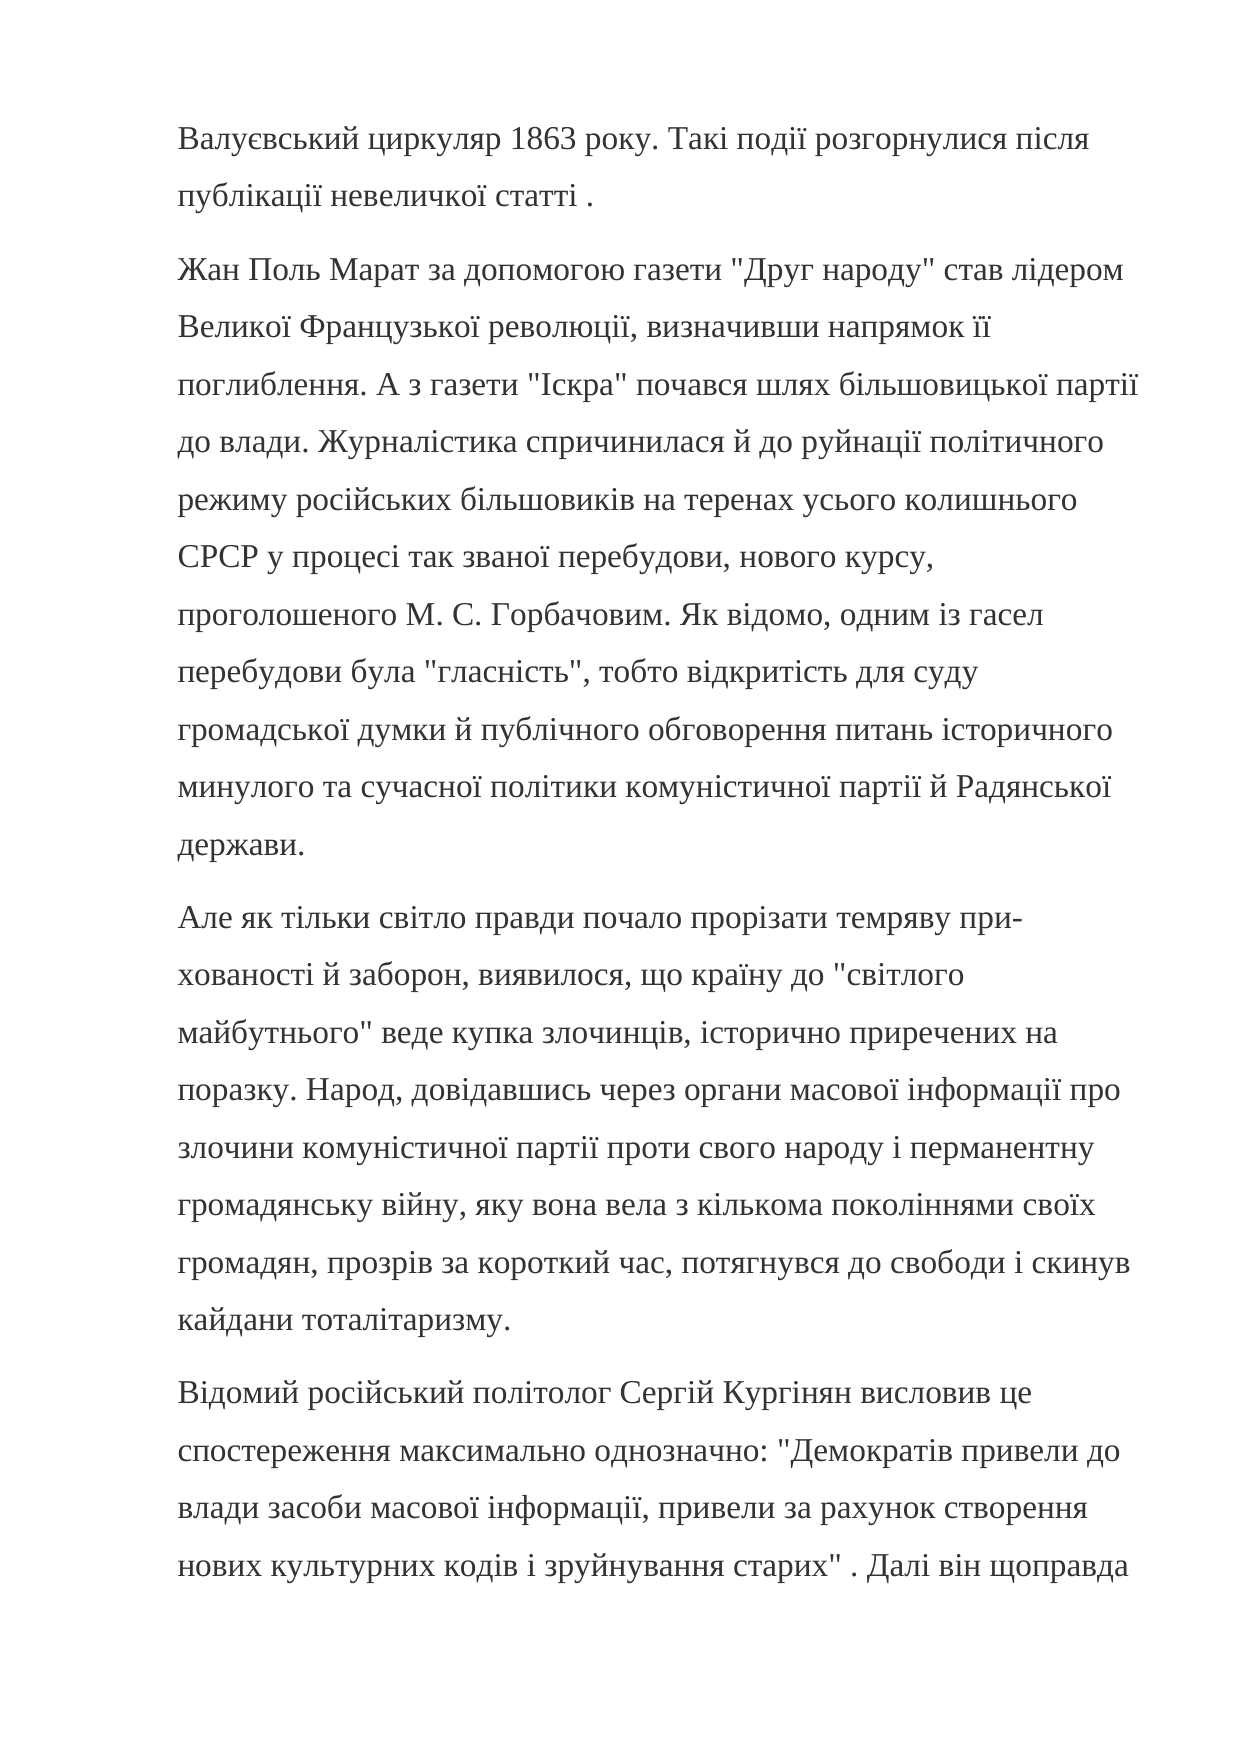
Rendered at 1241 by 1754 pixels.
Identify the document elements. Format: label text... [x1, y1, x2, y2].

text Але як тільки світло правди почало прорізати темряву при-хованості й заборон, виявилося, що країну до "світлого майбутнього" веде купка злочинців, історично приречених на поразку. Народ, довідавшись через органи масової інформації про злочини комуністичної партії проти свого народу і перманентну громадянську війну, яку вона вела з кількома поколіннями своїх громадян, прозрів за короткий час, потягнувся до свободи і скинув кайдани тоталітаризму. [177, 897, 1152, 1338]
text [177, 118, 1152, 214]
text Жан Поль Марат за допомогою газети "Друг народу" став лідером Великої Французької революції, визначивши напрямок її поглиблення. А з газети "Іскра" почався шлях більшовицької партії до влади. Журналістика спричинилася й до руйнації політичного режиму російських більшовиків на теренах усього колишнього СРСР у процесі так званої перебудови, нового курсу, проголошеного М. С. Горбачовим. Як відомо, одним із гасел перебудови була "гласність", тобто відкритість для суду громадської думки й публічного обговорення питань історичного минулого та сучасної політики комуністичної партії й Радянської держави. [177, 249, 1152, 862]
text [177, 1372, 1152, 1583]
